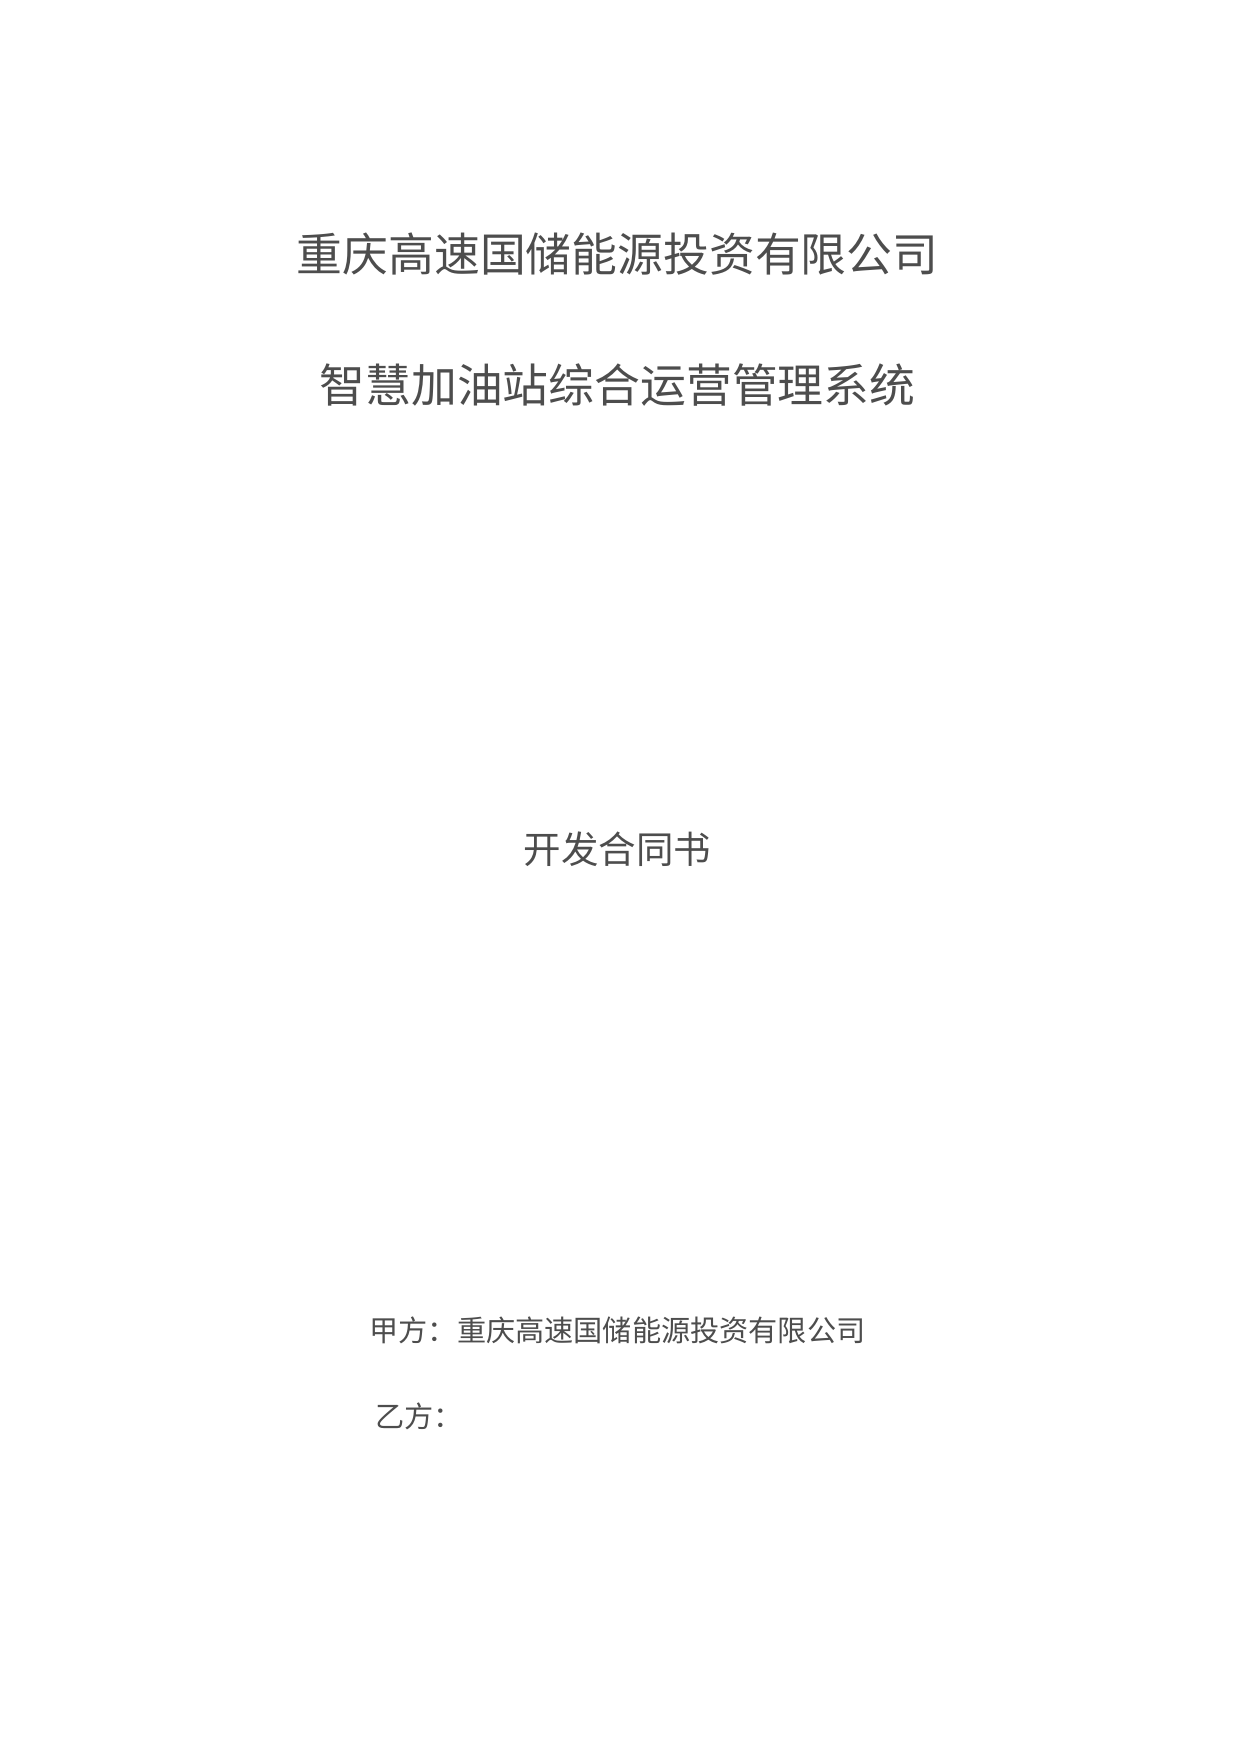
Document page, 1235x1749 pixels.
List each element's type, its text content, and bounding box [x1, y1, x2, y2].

text 乙方： [112, 1382, 1122, 1447]
text 智慧加油站综合运营管理系统 [112, 333, 1122, 431]
text 甲方：重庆高速国储能源投资有限公司 [112, 1296, 1122, 1361]
text 开发合同书 [112, 815, 1122, 880]
text 重庆高速国储能源投资有限公司 [112, 203, 1122, 300]
